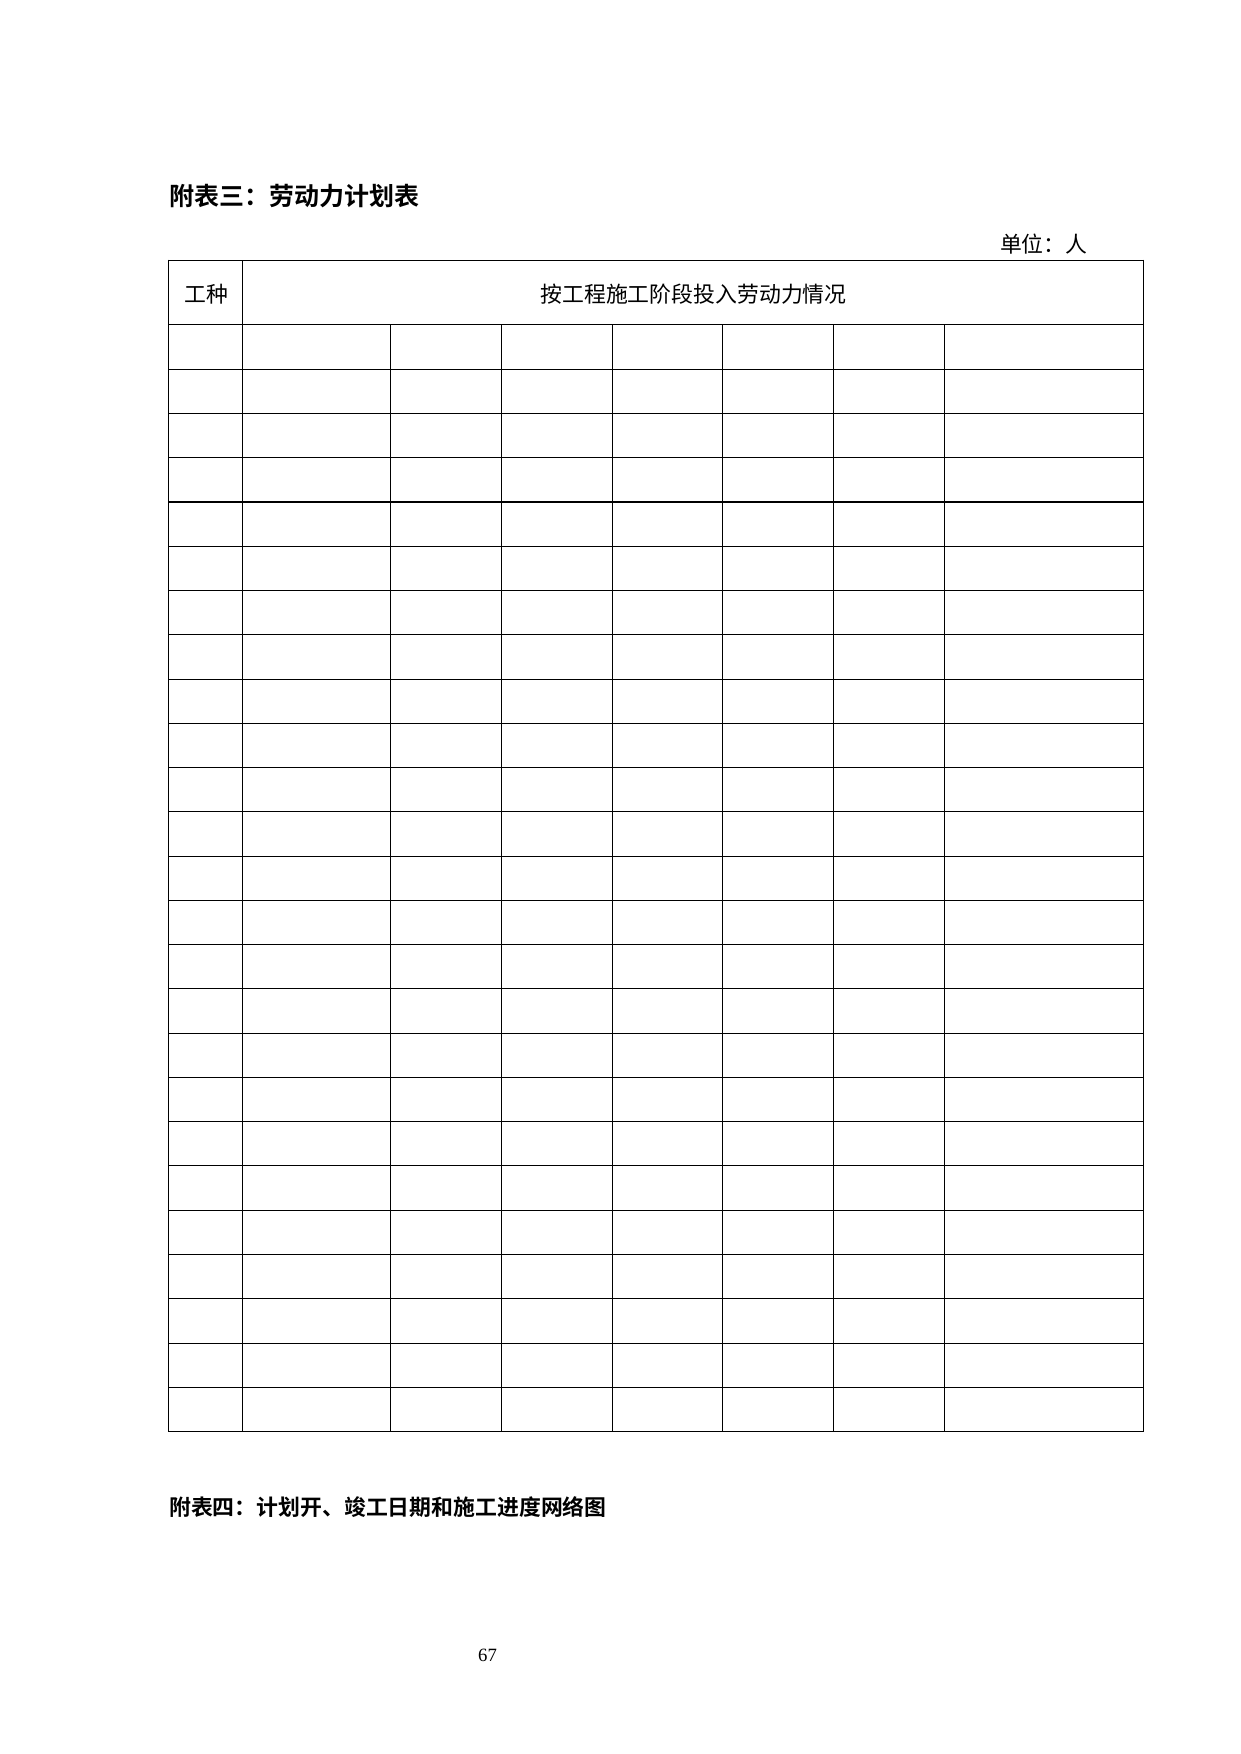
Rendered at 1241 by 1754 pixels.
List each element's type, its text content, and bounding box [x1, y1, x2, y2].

table_cell [613, 1034, 722, 1077]
table_cell [723, 1078, 833, 1121]
table_cell [945, 1344, 1143, 1387]
table_cell [243, 635, 390, 678]
table_cell [723, 1344, 833, 1387]
table_cell [613, 503, 722, 546]
table_cell [723, 547, 833, 590]
table_cell [169, 503, 242, 546]
table_cell [945, 458, 1143, 501]
table_cell [723, 901, 833, 944]
table_cell [945, 547, 1143, 590]
table_cell [391, 1211, 501, 1254]
table_cell [945, 591, 1143, 634]
table_cell [502, 812, 612, 856]
table_cell [391, 901, 501, 944]
table_cell [945, 503, 1143, 546]
table_cell [243, 325, 390, 368]
table_cell [723, 325, 833, 368]
table_cell [945, 857, 1143, 900]
table_cell [834, 1255, 944, 1298]
table_cell [723, 1122, 833, 1165]
table_cell [723, 680, 833, 723]
table_cell [945, 901, 1143, 944]
table_cell [613, 1122, 722, 1165]
table_cell [169, 1034, 242, 1077]
table_cell [391, 857, 501, 900]
table_cell [502, 989, 612, 1033]
table_header 按工程施工阶段投入劳动力情况 [243, 261, 1143, 324]
title 附表四：计划开、竣工日期和施工进度网络图 [169, 1489, 1087, 1522]
table_cell [834, 1299, 944, 1342]
table_cell [613, 1078, 722, 1121]
table_cell [502, 635, 612, 678]
table_cell [169, 945, 242, 988]
table_cell [834, 945, 944, 988]
table_cell [243, 812, 390, 856]
table_cell [169, 547, 242, 590]
table_cell [945, 768, 1143, 811]
table_cell [243, 547, 390, 590]
table_cell [613, 1255, 722, 1298]
table_cell [169, 989, 242, 1033]
table_cell [243, 458, 390, 501]
table_cell [723, 414, 833, 457]
table_cell [945, 370, 1143, 413]
table_cell [834, 1344, 944, 1387]
table_cell [945, 680, 1143, 723]
table_cell [613, 1299, 722, 1342]
table_cell [502, 370, 612, 413]
table_cell [243, 901, 390, 944]
table_cell [834, 901, 944, 944]
table_cell [391, 591, 501, 634]
table_cell [391, 1078, 501, 1121]
table_cell [391, 768, 501, 811]
table_cell [502, 458, 612, 501]
table_cell [834, 458, 944, 501]
table_cell [834, 1211, 944, 1254]
table_cell [391, 547, 501, 590]
table_cell [613, 458, 722, 501]
table_cell [613, 768, 722, 811]
table_cell [613, 901, 722, 944]
table_cell [502, 591, 612, 634]
table_cell [391, 989, 501, 1033]
table_cell [243, 680, 390, 723]
text 附表三：劳动力计划表 [169, 162, 1087, 227]
table_cell [834, 812, 944, 856]
table_cell [945, 1122, 1143, 1165]
table_cell [169, 768, 242, 811]
table_cell [243, 1166, 390, 1210]
table_cell [945, 1388, 1143, 1431]
table_cell [613, 1344, 722, 1387]
table_cell [243, 1034, 390, 1077]
table_cell [502, 768, 612, 811]
table_cell [502, 1166, 612, 1210]
table_cell [169, 1211, 242, 1254]
table_cell [391, 1344, 501, 1387]
table_cell [391, 1166, 501, 1210]
table_cell [169, 724, 242, 767]
table_cell [169, 370, 242, 413]
table_cell [613, 812, 722, 856]
table_cell [834, 370, 944, 413]
table_cell [243, 1344, 390, 1387]
table_cell [391, 1299, 501, 1342]
table_cell [834, 1078, 944, 1121]
table_cell [169, 1388, 242, 1431]
table_cell [502, 325, 612, 368]
table_cell [169, 1078, 242, 1121]
table_cell [723, 370, 833, 413]
table_cell [834, 989, 944, 1033]
table_cell [834, 414, 944, 457]
table_cell [243, 591, 390, 634]
table_cell [723, 1388, 833, 1431]
table_cell [834, 635, 944, 678]
table_cell [723, 635, 833, 678]
table_cell [502, 547, 612, 590]
table_cell [391, 325, 501, 368]
table_cell [723, 1255, 833, 1298]
table_cell [613, 325, 722, 368]
table_cell [169, 1166, 242, 1210]
table_cell [391, 503, 501, 546]
table_cell [243, 1122, 390, 1165]
table_cell [613, 857, 722, 900]
table_cell [613, 1166, 722, 1210]
table_cell [834, 1166, 944, 1210]
table_cell [169, 591, 242, 634]
table_cell [502, 857, 612, 900]
table_cell [613, 370, 722, 413]
table_cell [391, 1255, 501, 1298]
table_cell [613, 591, 722, 634]
table_cell [502, 1344, 612, 1387]
table_cell [613, 1211, 722, 1254]
table_cell [169, 458, 242, 501]
table_cell [502, 680, 612, 723]
table_cell [243, 945, 390, 988]
table_cell [945, 812, 1143, 856]
table_cell [613, 414, 722, 457]
table_cell [169, 414, 242, 457]
table_cell [723, 1166, 833, 1210]
table_cell [169, 901, 242, 944]
table_cell [243, 768, 390, 811]
table_cell [723, 1299, 833, 1342]
table_cell [169, 1299, 242, 1342]
table_cell [391, 370, 501, 413]
table_cell [834, 1034, 944, 1077]
table_cell [391, 1034, 501, 1077]
table_cell [834, 1388, 944, 1431]
table_cell [243, 1388, 390, 1431]
table_cell [243, 370, 390, 413]
table_cell [723, 503, 833, 546]
table_cell [723, 857, 833, 900]
table_cell [243, 989, 390, 1033]
table_header 工种 [169, 261, 242, 324]
table_cell [502, 901, 612, 944]
table_cell [243, 1211, 390, 1254]
table_cell [834, 857, 944, 900]
table_cell [945, 414, 1143, 457]
table_cell [723, 989, 833, 1033]
table_cell [723, 458, 833, 501]
table_cell [391, 812, 501, 856]
table_cell [723, 812, 833, 856]
table_cell [391, 724, 501, 767]
table_cell [834, 547, 944, 590]
table_cell [243, 724, 390, 767]
table_cell [169, 325, 242, 368]
table_cell [613, 547, 722, 590]
table_cell [502, 1255, 612, 1298]
table_cell [945, 989, 1143, 1033]
text 单位：人 [169, 227, 1087, 259]
table_cell [613, 680, 722, 723]
table_cell [723, 724, 833, 767]
table_cell [243, 1078, 390, 1121]
table_cell [502, 724, 612, 767]
table_cell [169, 812, 242, 856]
table_cell [834, 503, 944, 546]
table_cell [723, 768, 833, 811]
table_cell [243, 503, 390, 546]
table_cell [169, 1255, 242, 1298]
table_cell [391, 945, 501, 988]
table_cell [834, 325, 944, 368]
table_cell [502, 414, 612, 457]
table_cell [834, 680, 944, 723]
table_cell [834, 1122, 944, 1165]
table_cell [502, 945, 612, 988]
table_cell [723, 591, 833, 634]
table_cell [945, 1255, 1143, 1298]
table_cell [502, 1211, 612, 1254]
table_cell [945, 1299, 1143, 1342]
table_cell [502, 1122, 612, 1165]
table_cell [243, 1255, 390, 1298]
table_cell [613, 1388, 722, 1431]
table_cell [243, 414, 390, 457]
table_cell [243, 857, 390, 900]
table_cell [502, 1299, 612, 1342]
table_cell [945, 1211, 1143, 1254]
table_cell [945, 724, 1143, 767]
table_cell [502, 503, 612, 546]
table_cell [945, 635, 1143, 678]
table_cell [723, 1034, 833, 1077]
table_cell [945, 325, 1143, 368]
table_cell [945, 1034, 1143, 1077]
table_cell [169, 635, 242, 678]
table_cell [169, 680, 242, 723]
table_cell [391, 1388, 501, 1431]
table_cell [169, 1344, 242, 1387]
table_cell [613, 945, 722, 988]
table_cell [391, 414, 501, 457]
table_cell [613, 724, 722, 767]
table_cell [834, 724, 944, 767]
table_cell [391, 635, 501, 678]
table_cell [834, 591, 944, 634]
table_cell [391, 680, 501, 723]
table_cell [945, 1078, 1143, 1121]
table_cell [834, 768, 944, 811]
table_cell [723, 1211, 833, 1254]
table_cell [945, 945, 1143, 988]
table_cell [169, 1122, 242, 1165]
table_cell [613, 635, 722, 678]
table_cell [502, 1388, 612, 1431]
table_cell [945, 1166, 1143, 1210]
table_cell [391, 1122, 501, 1165]
table_cell [502, 1078, 612, 1121]
table_cell [243, 1299, 390, 1342]
table_cell [391, 458, 501, 501]
table_cell [723, 945, 833, 988]
table_cell [613, 989, 722, 1033]
table_cell [502, 1034, 612, 1077]
table_cell [169, 857, 242, 900]
